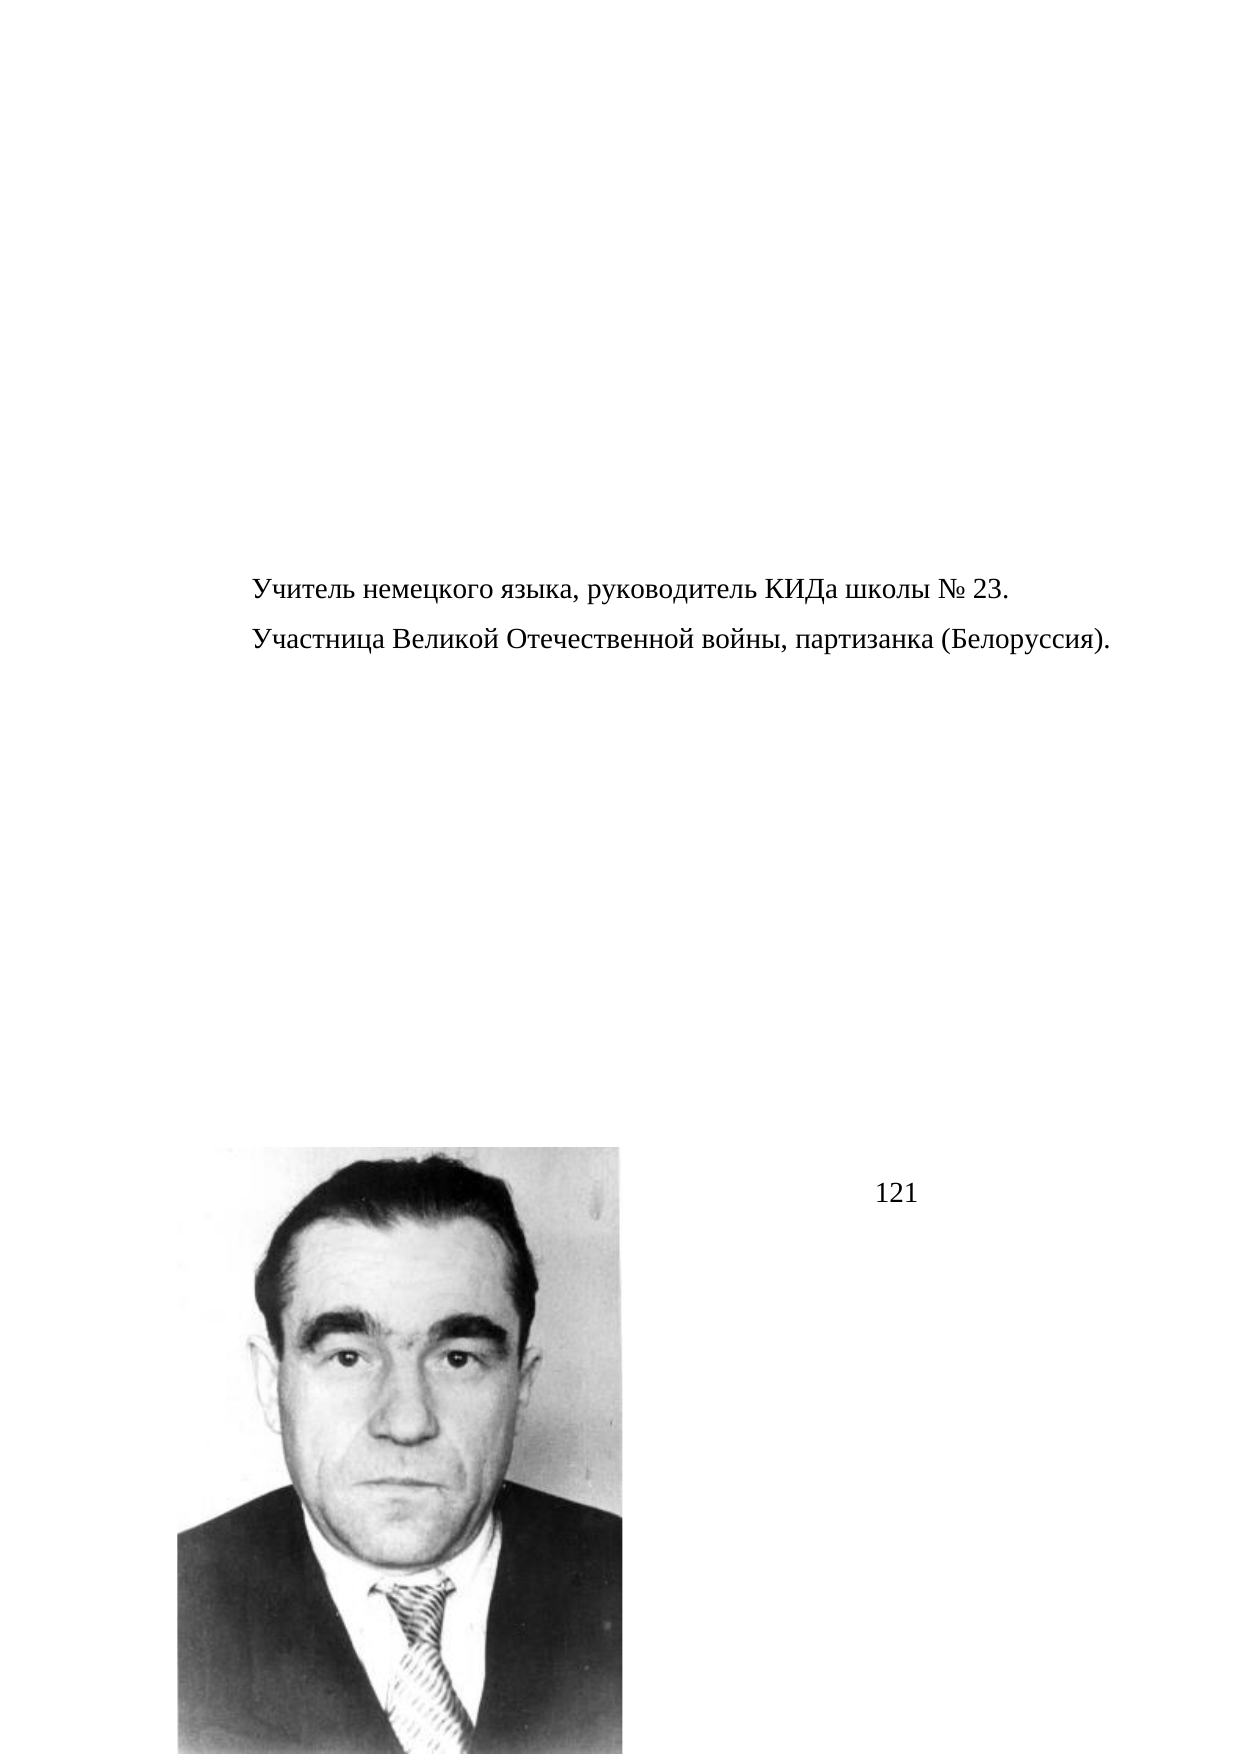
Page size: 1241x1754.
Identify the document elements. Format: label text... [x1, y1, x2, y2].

picture [177, 1147, 623, 1754]
text Участница Великой Отечественной войны, партизанка (Белоруссия). [177, 621, 1152, 655]
text Учитель немецкого языка, руководитель КИДа школы № 23. [177, 571, 1152, 604]
text 121 [623, 1175, 1152, 1208]
